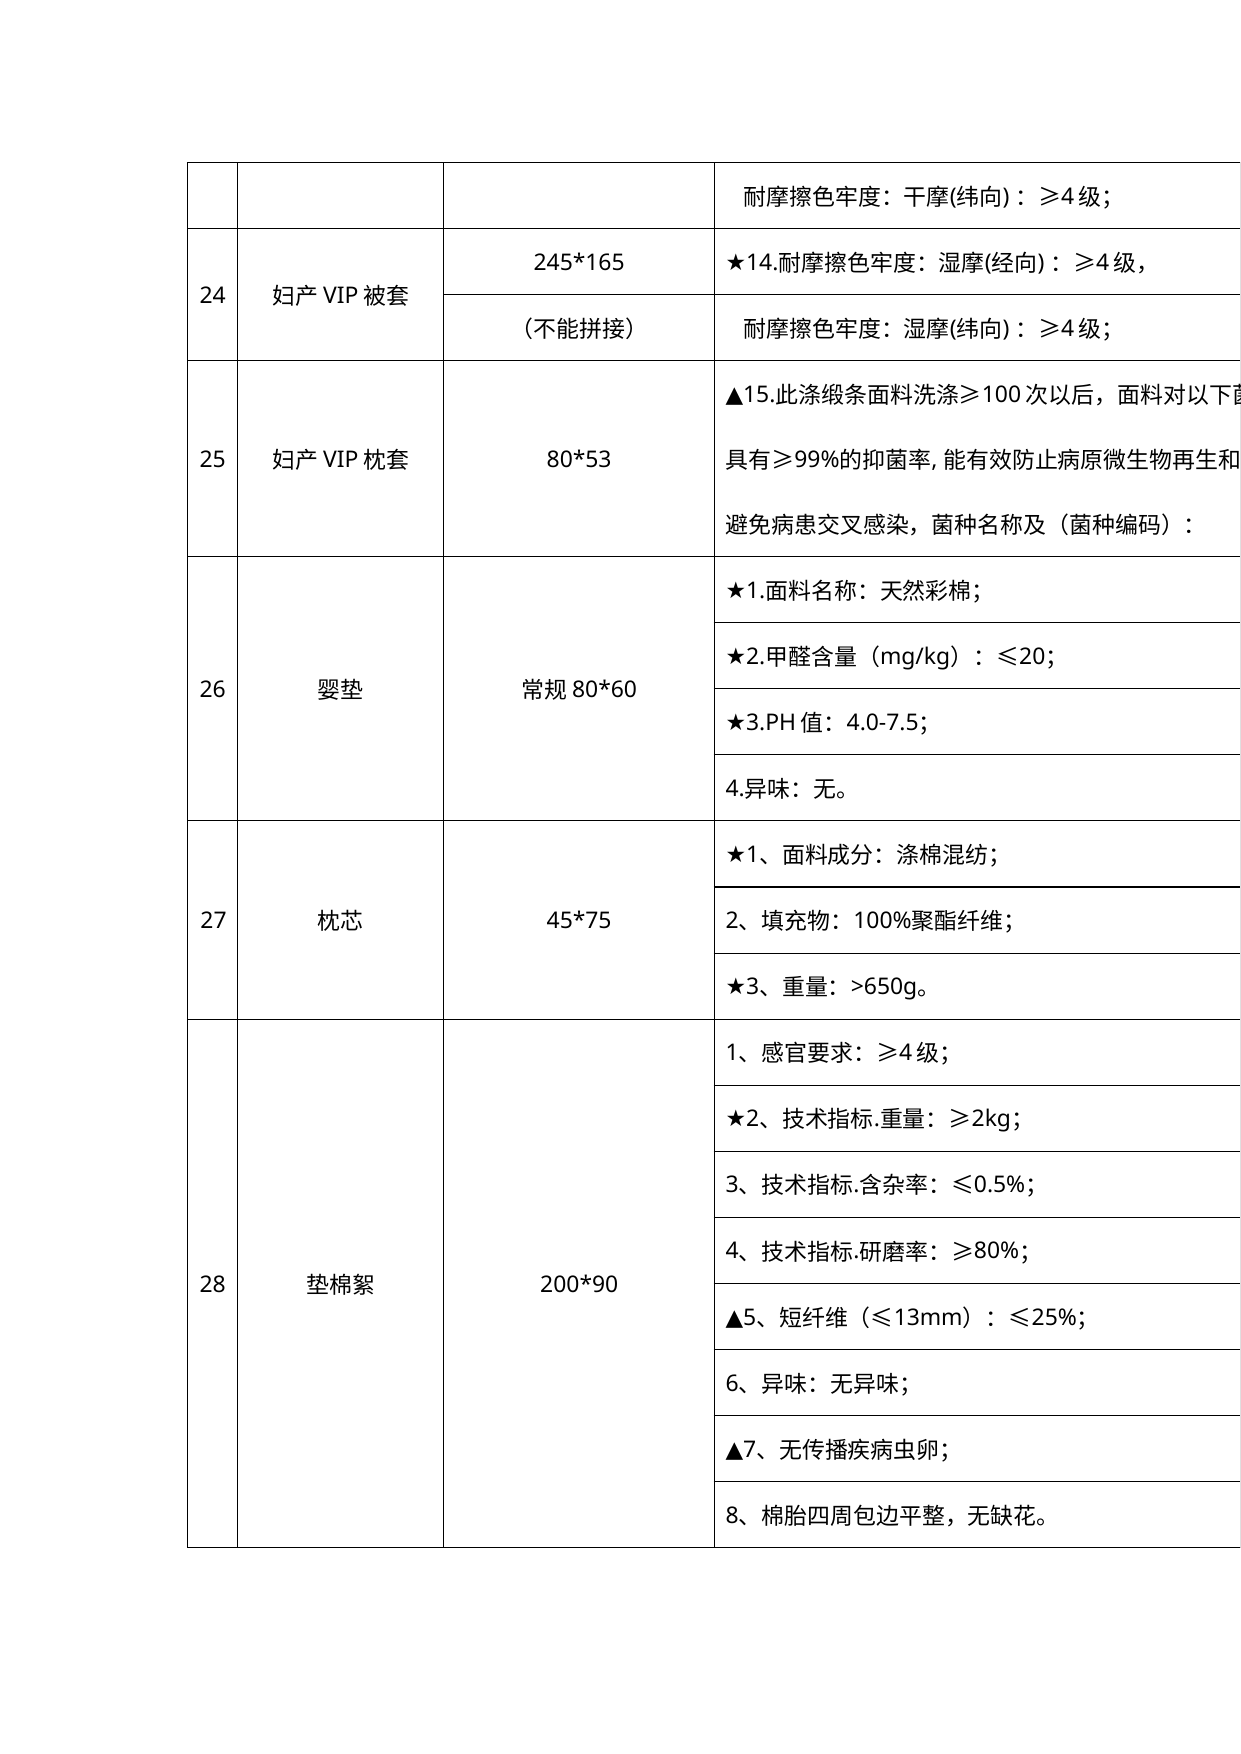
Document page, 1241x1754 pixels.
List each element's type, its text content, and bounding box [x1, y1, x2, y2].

table_cell 耐摩擦色牢度：干摩(纬向) ：≥4级； [715, 163, 1240, 228]
table_cell 妇产VIP枕套 [238, 361, 443, 556]
table_cell 80*53 [444, 361, 714, 556]
table_cell 45*75 [444, 821, 714, 1018]
table_cell 4.异味：无。 [715, 755, 1240, 820]
table_cell 8、棉胎四周包边平整，无缺花。 [715, 1482, 1240, 1547]
table_cell 常规 80*60 [444, 557, 714, 820]
table_cell ▲7、无传播疾病虫卵； [715, 1416, 1240, 1481]
table_cell ▲15.此涤缎条面料洗涤≥100次以后，面料对以下菌种仍具有≥99%的抑菌率, 能有效防止病原微生物再生和繁殖，避免病患交叉感染，菌种名称及（菌种编码）： [715, 361, 1240, 556]
table_cell 24 [188, 229, 237, 360]
table_cell 垫棉絮 [238, 1020, 443, 1547]
table_cell 6、异味：无异味； [715, 1350, 1240, 1415]
table_cell 26 [188, 557, 237, 820]
table_cell （不能拼接） [444, 295, 714, 360]
table_cell ★1.面料名称：天然彩棉； [715, 557, 1240, 622]
table_cell 3、技术指标.含杂率：≤0.5%； [715, 1152, 1240, 1217]
table_cell ★14.耐摩擦色牢度：湿摩(经向) ：≥4级， [715, 229, 1240, 294]
table_cell 1、感官要求：≥4级； [715, 1020, 1240, 1084]
table_cell 25 [188, 361, 237, 556]
table_cell 245*165 [444, 229, 714, 294]
table_cell ★2、技术指标.重量：≥2kg； [715, 1086, 1240, 1151]
table_cell 枕芯 [238, 821, 443, 1018]
table_cell 28 [188, 1020, 237, 1547]
table_cell 耐摩擦色牢度：湿摩(纬向) ：≥4级； [715, 295, 1240, 360]
table_cell 妇产VIP被套 [238, 229, 443, 360]
table_cell ▲5、短纤维（≤13mm）：≤25%； [715, 1284, 1240, 1349]
table_cell 200*90 [444, 1020, 714, 1547]
table_cell ★3、重量：>650g。 [715, 954, 1240, 1018]
table_cell 4、技术指标.研磨率：≥80%； [715, 1218, 1240, 1283]
table_cell ★1、面料成分：涤棉混纺； [715, 821, 1240, 886]
table_cell ★2.甲醛含量（mg/kg）：≤20； [715, 623, 1240, 688]
table_cell 2、填充物：100%聚酯纤维； [715, 888, 1240, 952]
table_cell ★3.PH值：4.0-7.5； [715, 689, 1240, 754]
table_cell 27 [188, 821, 237, 1018]
table_cell 婴垫 [238, 557, 443, 820]
